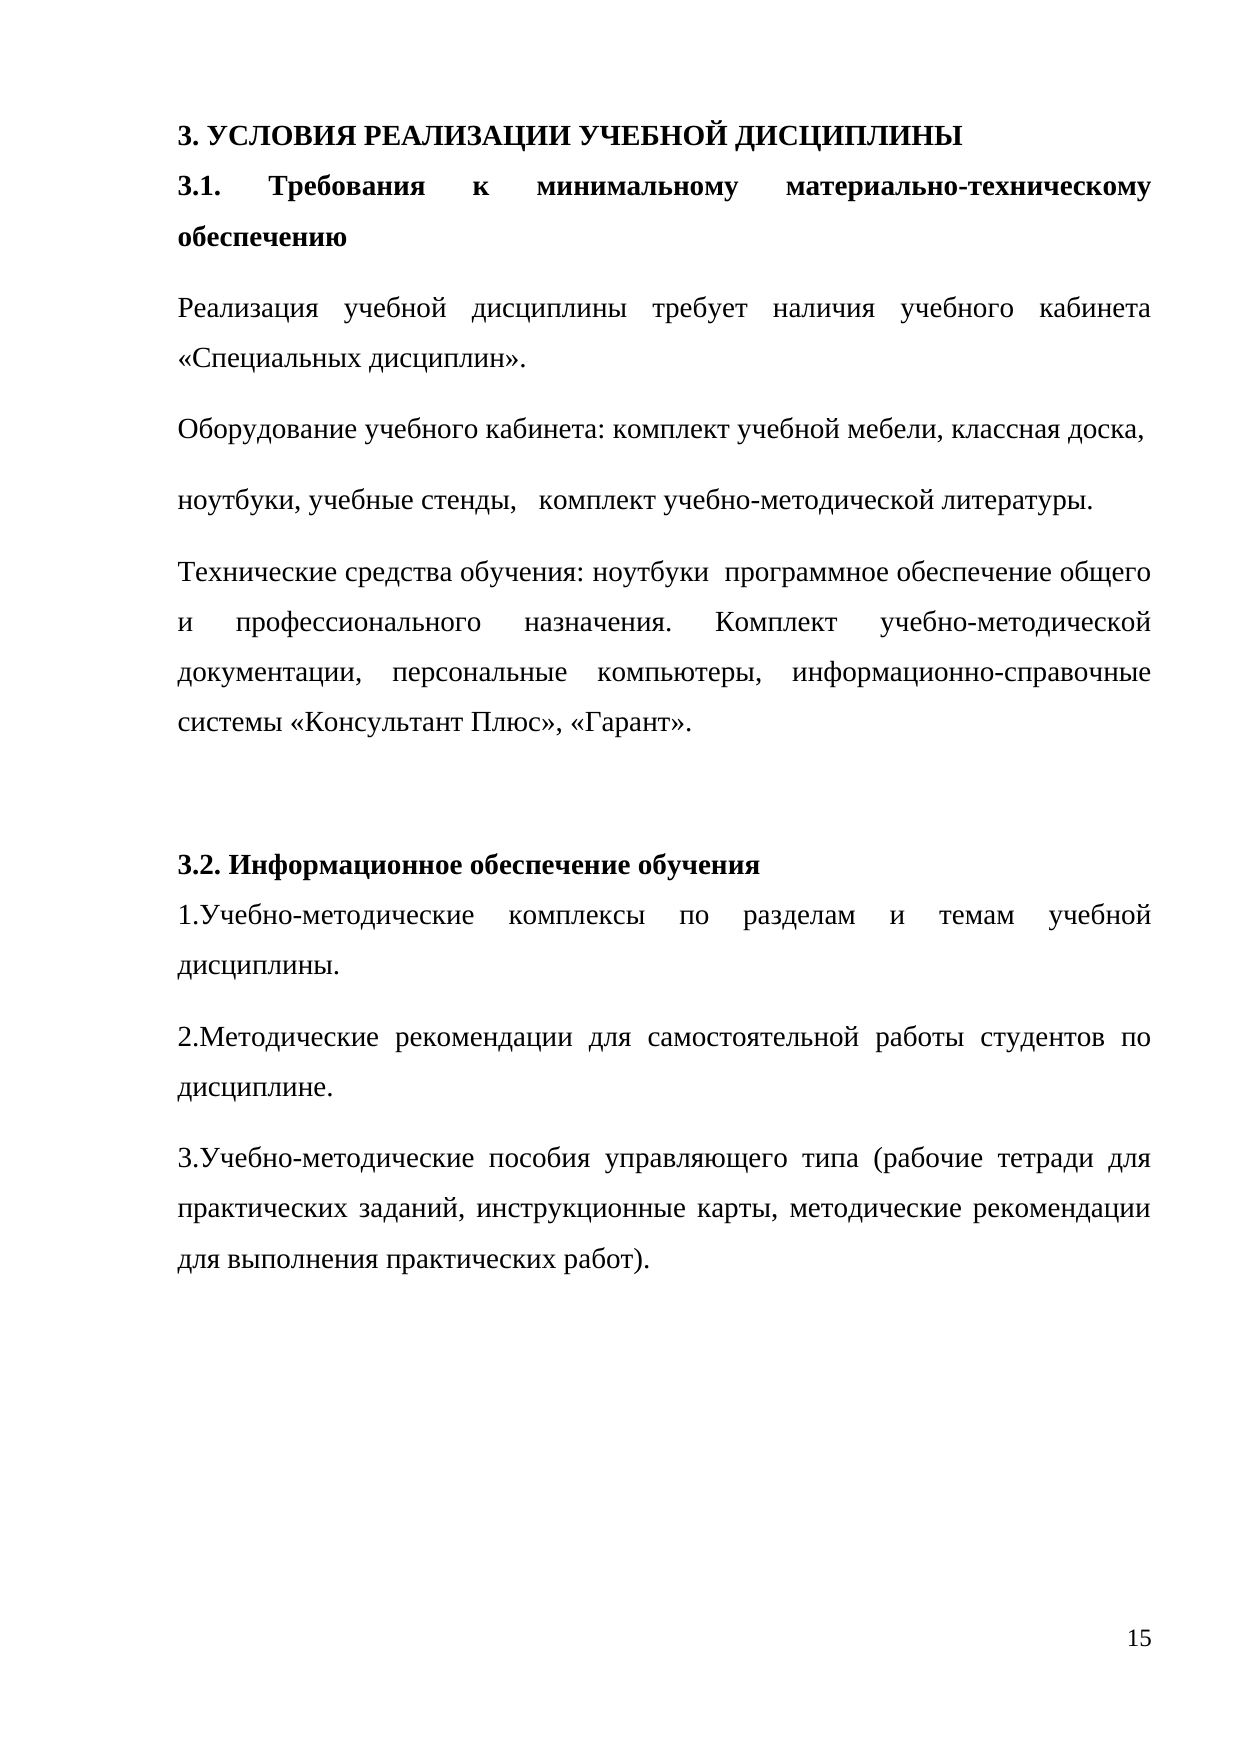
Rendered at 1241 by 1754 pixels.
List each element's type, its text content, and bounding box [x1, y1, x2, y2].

text Оборудование учебного кабинета: комплект учебной мебели, классная доска, [177, 411, 1152, 445]
subtitle 3.2. Информационное обеспечение обучения [177, 847, 1152, 880]
text ноутбуки, учебные стенды, комплект учебно-методической литературы. [177, 482, 1152, 516]
text Технические средства обучения: ноутбуки программное обеспечение общего и профессионального назначения. Комплект учебно-методической документации, персональные компьютеры, информационно-справочные системы «Консультант Плюс», «Гарант». [177, 554, 1152, 738]
text 3.Учебно-методические пособия управляющего типа (рабочие тетради для практических заданий, инструкционные карты, методические рекомендации для выполнения практических работ). [177, 1140, 1152, 1274]
text 3.1. Требования к минимальному материально-техническому обеспечению [177, 168, 1152, 252]
subtitle 3. условия реализации УЧЕБНОЙ дисциплины [177, 118, 1152, 152]
text 2.Методические рекомендации для самостоятельной работы студентов по дисциплине. [177, 1019, 1152, 1102]
text 1.Учебно-методические комплексы по разделам и темам учебной дисциплины. [177, 897, 1152, 981]
text Реализация учебной дисциплины требует наличия учебного кабинета «Специальных дисциплин». [177, 290, 1152, 374]
